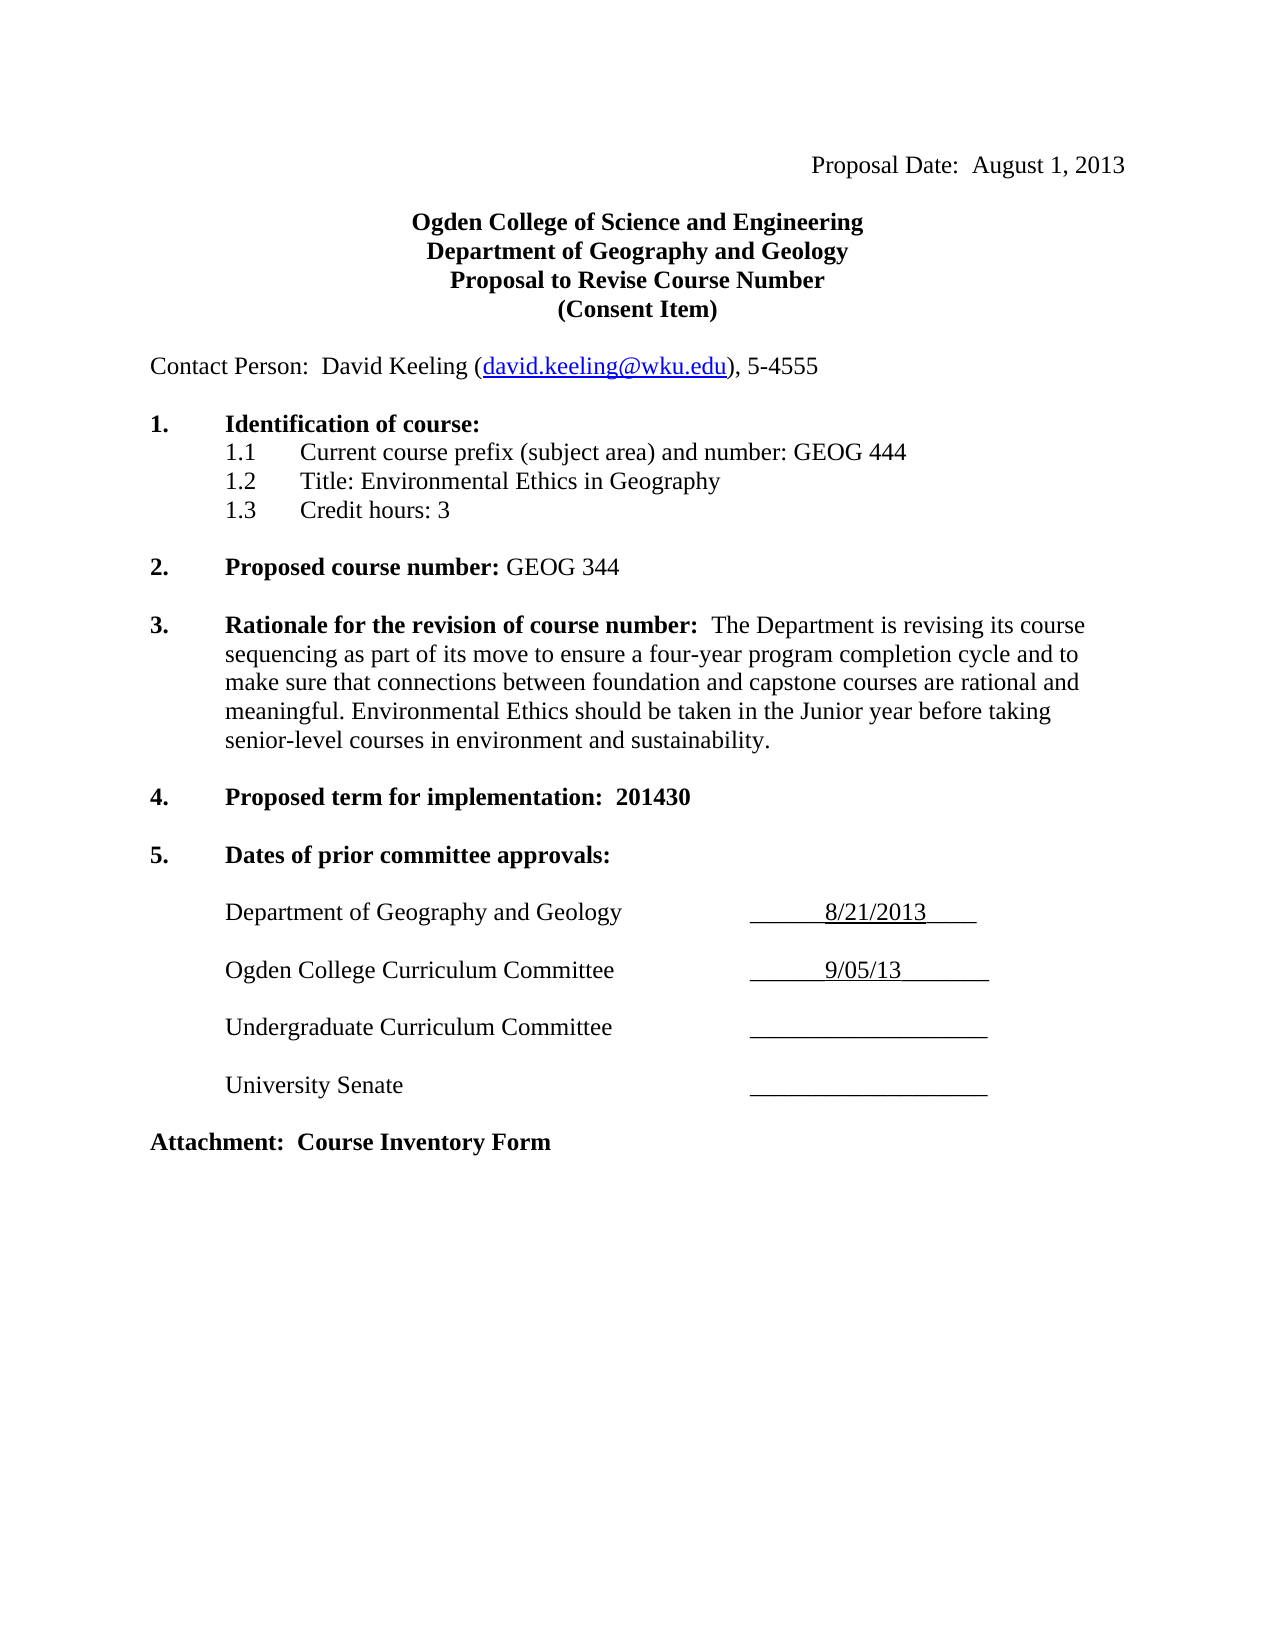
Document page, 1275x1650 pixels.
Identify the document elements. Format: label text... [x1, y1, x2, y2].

text Ogden College of Science and Engineering [150, 207, 1125, 236]
text University Senate ___________________ [150, 1070, 1125, 1099]
list Current course prefix (subject area) and number: GEOG 444 [225, 437, 1125, 466]
list Title: Environmental Ethics in Geography [225, 466, 1125, 495]
text Department of Geography and Geology [150, 236, 1125, 265]
text Ogden College Curriculum Committee ______9/05/13_______ [150, 955, 1125, 984]
text 2. Proposed course number: GEOG 344 [150, 552, 1125, 581]
text 1. Identification of course: [150, 409, 1125, 437]
text (Consent Item) [150, 294, 1125, 322]
text meaningful. Environmental Ethics should be taken in the Junior year before taking [150, 696, 1125, 725]
text Proposal Date: August 1, 2013 [150, 150, 1125, 179]
text senior-level courses in environment and sustainability. [150, 725, 1125, 754]
text Attachment: Course Inventory Form [150, 1127, 1125, 1156]
text Department of Geography and Geology ______8/21/2013____ [150, 897, 1125, 926]
text 5. Dates of prior committee approvals: [150, 840, 1125, 869]
text Contact Person: David Keeling (david.keeling@wku.edu), 5-4555 [150, 351, 1125, 380]
text 3. Rationale for the revision of course number: The Department is revising its course [150, 610, 1125, 639]
text make sure that connections between foundation and capstone courses are rational and [150, 667, 1125, 696]
list Credit hours: 3 [225, 495, 1125, 524]
text Proposal to Revise Course Number [150, 265, 1125, 294]
text sequencing as part of its move to ensure a four-year program completion cycle and to [150, 639, 1125, 667]
text Undergraduate Curriculum Committee ___________________ [150, 1012, 1125, 1041]
text 4. Proposed term for implementation: 201430 [150, 782, 1125, 811]
